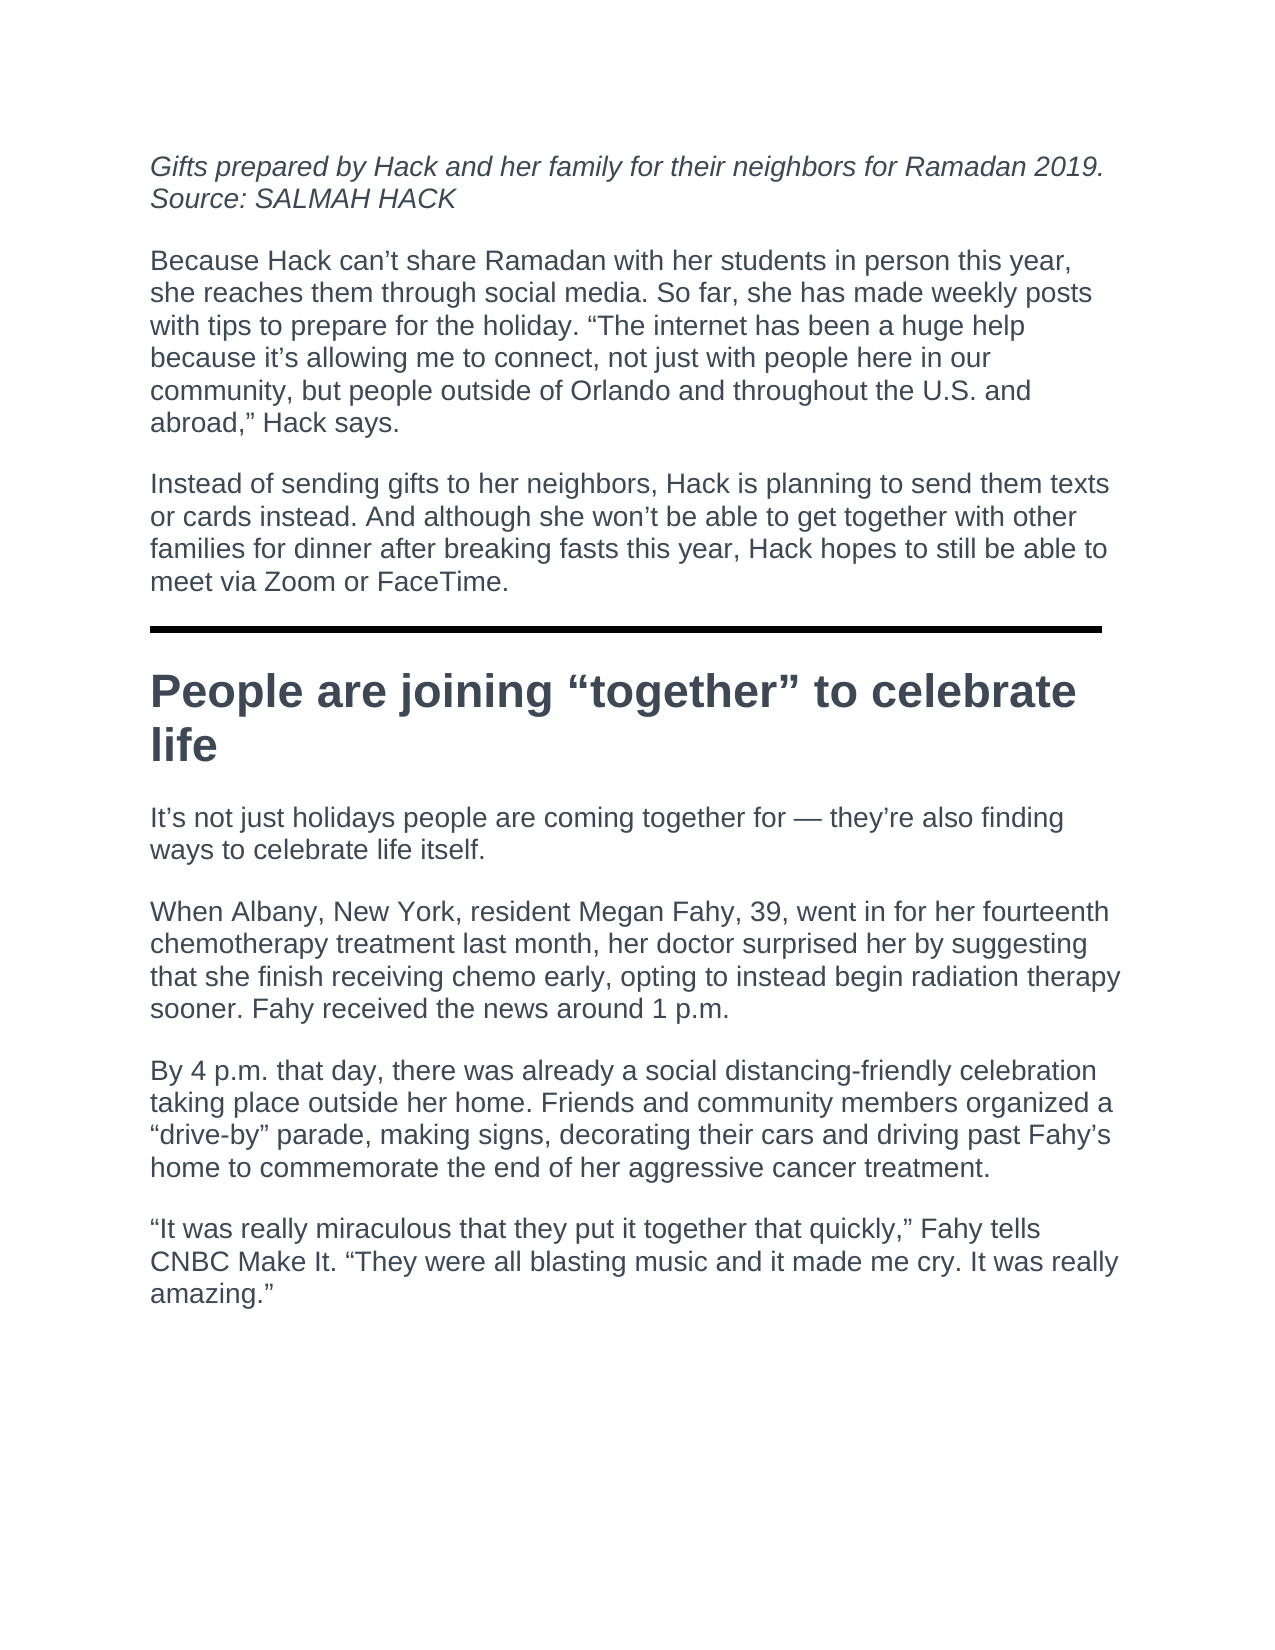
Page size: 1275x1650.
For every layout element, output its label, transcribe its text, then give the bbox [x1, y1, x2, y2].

text “It was really miraculous that they put it together that quickly,” Fahy tells CNBC Make It. “They were all blasting music and it made me cry. It was really amazing.” [150, 1212, 1125, 1309]
text Instead of sending gifts to her neighbors, Hack is planning to send them texts or cards instead. And although she won’t be able to get together with other families for dinner after breaking fasts this year, Hack hopes to still be able to meet via Zoom or FaceTime. [150, 467, 1125, 597]
text By 4 p.m. that day, there was already a social distancing-friendly celebration taking place outside her home. Friends and community members organized a “drive-by” parade, making signs, decorating their cars and driving past Fahy’s home to commemorate the end of her aggressive cancer treatment. [150, 1053, 1125, 1183]
text Gifts prepared by Hack and her family for their neighbors for Ramadan 2019. Source: SALMAH HACK [150, 150, 1125, 215]
text When Albany, New York, resident Megan Fahy, 39, went in for her fourteenth chemotherapy treatment last month, her doctor surprised her by suggesting that she finish receiving chemo early, opting to instead begin radiation therapy sooner. Fahy received the news around 1 p.m. [150, 895, 1125, 1024]
text Because Hack can’t share Ramadan with her students in person this year, she reaches them through social media. So far, she has made weekly posts with tips to prepare for the holiday. “The internet has been a huge help because it’s allowing me to connect, not just with people here in our community, but people outside of Orlando and throughout the U.S. and abroad,” Hack says. [150, 244, 1125, 438]
text People are joining “together” to celebrate life [150, 633, 1102, 772]
text It’s not just holidays people are coming together for — they’re also finding ways to celebrate life itself. [150, 801, 1125, 866]
